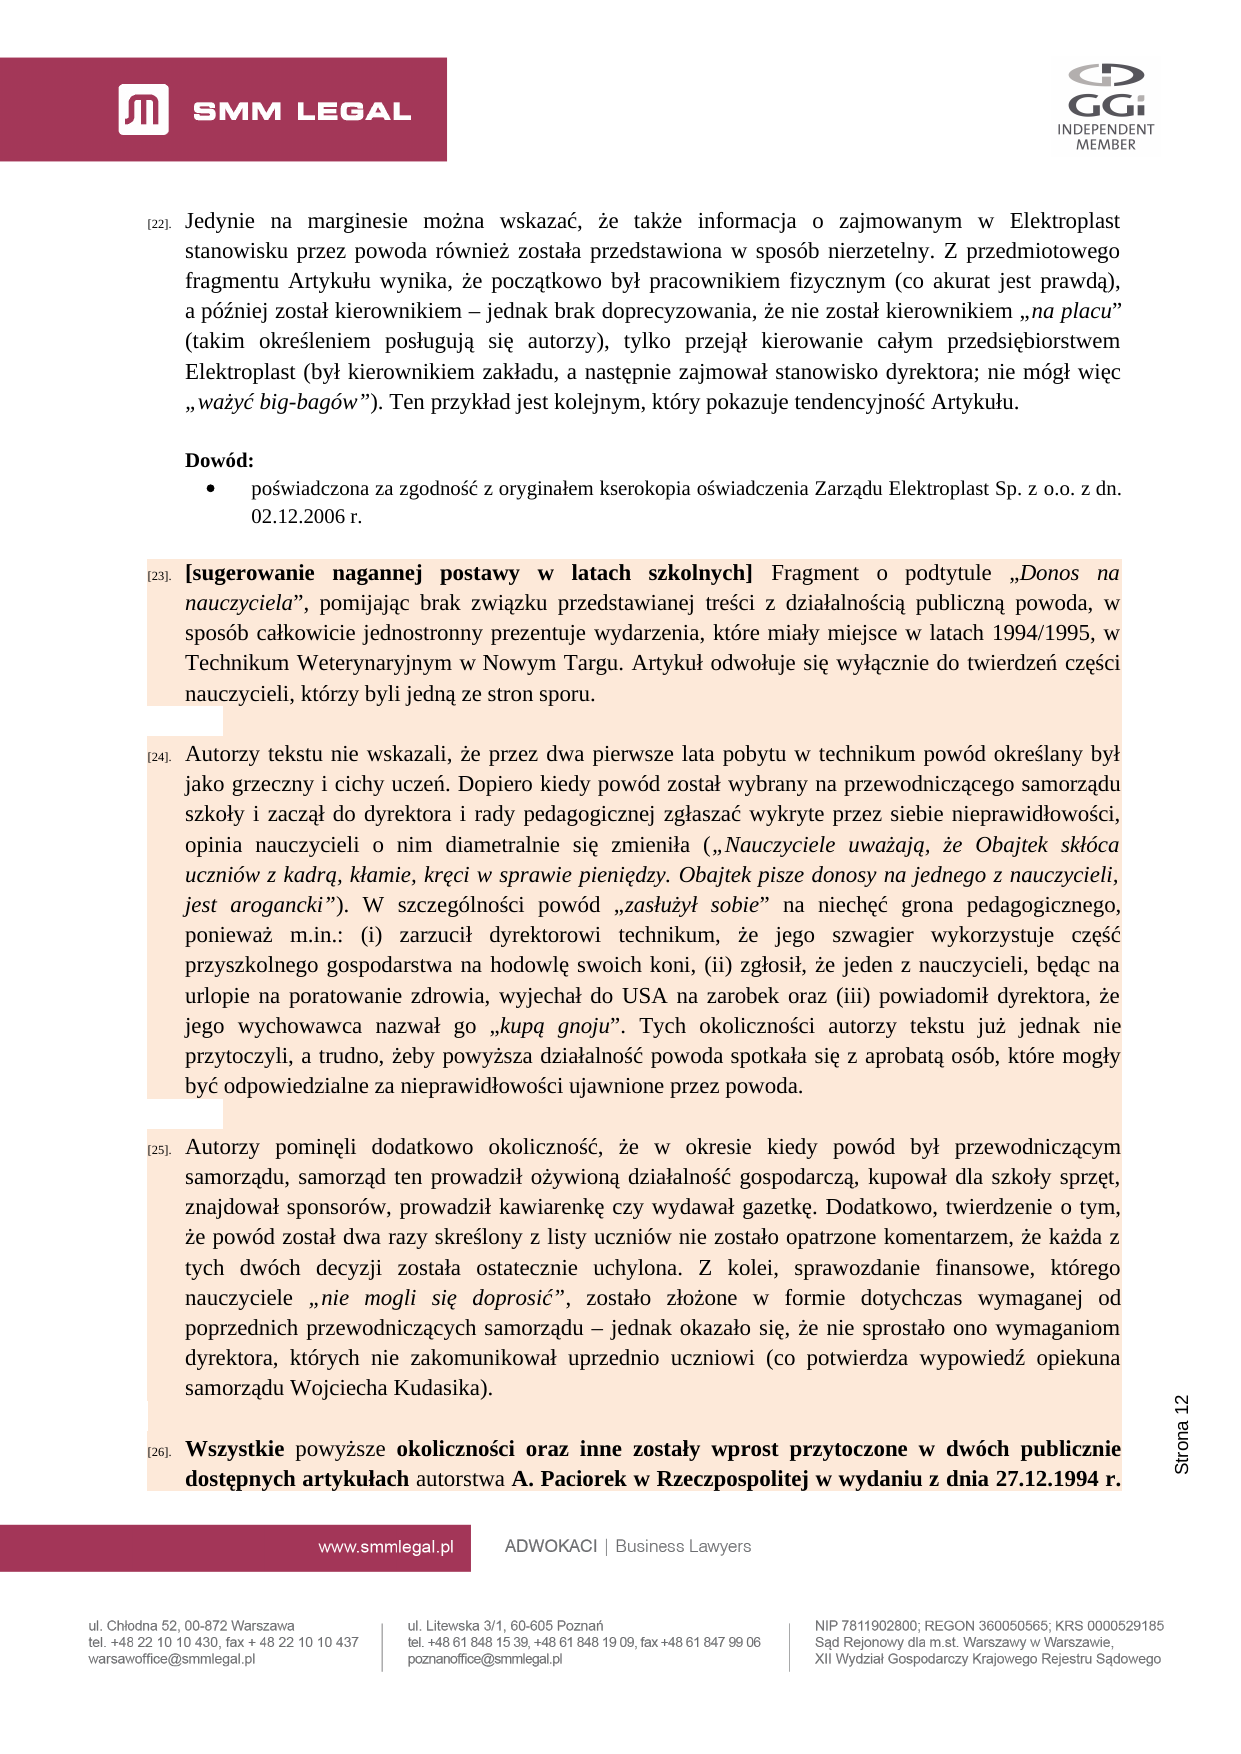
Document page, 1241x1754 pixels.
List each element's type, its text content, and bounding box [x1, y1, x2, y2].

picture [0, 56, 448, 162]
list Autorzy tekstu nie wskazali, że przez dwa pierwsze lata pobytu w technikum powód określany był jako grzeczny i cichy uczeń. Dopiero kiedy powód został wybrany na przewodniczącego samorządu szkoły i zaczął do dyrektora i rady pedagogicznej zgłaszać wykryte przez siebie nieprawidłowości, opinia nauczycieli o nim diametralnie się zmieniła („Nauczyciele uważają, że Obajtek skłóca uczniów z kadrą, kłamie, kręci w sprawie pieniędzy. Obajtek pisze donosy na jednego z nauczycieli, jest arogancki”). W szczególności powód „zasłużył sobie” na niechęć grona pedagogicznego, ponieważ m.in.: (i) zarzucił dyrektorowi technikum, że jego szwagier wykorzystuje część przyszkolnego gospodarstwa na hodowlę swoich koni, (ii) zgłosił, że jeden z nauczycieli, będąc na urlopie na poratowanie zdrowia, wyjechał do USA na zarobek oraz (iii) powiadomił dyrektora, że jego wychowawca nazwał go „kupą gnoju”. Tych okoliczności autorzy tekstu już jednak nie przytoczyli, a trudno, żeby powyższa działalność powoda spotkała się z aprobatą osób, które mogły być odpowiedzialne za nieprawidłowości ujawnione przez powoda. [147, 740, 1122, 1099]
list [sugerowanie nagannej postawy w latach szkolnych] Fragment o podtytule „Donos na nauczyciela”, pomijając brak związku przedstawianej treści z działalnością publiczną powoda, w sposób całkowicie jednostronny prezentuje wydarzenia, które miały miejsce w latach 1994/1995, w Technikum Weterynaryjnym w Nowym Targu. Artykuł odwołuje się wyłącznie do twierdzeń części nauczycieli, którzy byli jedną ze stron sporu. [147, 559, 1122, 706]
picture [0, 1513, 1188, 1675]
list Jedynie na marginesie można wskazać, że także informacja o zajmowanym w Elektroplast stanowisku przez powoda również została przedstawiona w sposób nierzetelny. Z przedmiotowego fragmentu Artykułu wynika, że początkowo był pracownikiem fizycznym (co akurat jest prawdą), a później został kierownikiem – jednak brak doprecyzowania, że nie został kierownikiem „na placu” (takim określeniem posługują się autorzy), tylko przejął kierowanie całym przedsiębiorstwem Elektroplast (był kierownikiem zakładu, a następnie zajmował stanowisko dyrektora; nie mógł więc „ważyć big-bagów”). Ten przykład jest kolejnym, który pokazuje tendencyjność Artykułu. [147, 207, 1122, 414]
list poświadczona za zgodność z oryginałem kserokopia oświadczenia Zarządu Elektroplast Sp. z o.o. z dn. 02.12.2006 r. [207, 476, 1122, 528]
text Dowód: [148, 448, 1122, 472]
picture [1051, 56, 1162, 157]
list Autorzy pominęli dodatkowo okoliczność, że w okresie kiedy powód był przewodniczącym samorządu, samorząd ten prowadził ożywioną działalność gospodarczą, kupował dla szkoły sprzęt, znajdował sponsorów, prowadził kawiarenkę czy wydawał gazetkę. Dodatkowo, twierdzenie o tym, że powód został dwa razy skreślony z listy uczniów nie zostało opatrzone komentarzem, że każda z tych dwóch decyzji została ostatecznie uchylona. Z kolei, sprawozdanie finansowe, którego nauczyciele „nie mogli się doprosić”, zostało złożone w formie dotychczas wymaganej od poprzednich przewodniczących samorządu – jednak okazało się, że nie sprostało ono wymaganiom dyrektora, których nie zakomunikował uprzednio uczniowi (co potwierdza wypowiedź opiekuna samorządu Wojciecha Kudasika). [147, 1133, 1122, 1401]
